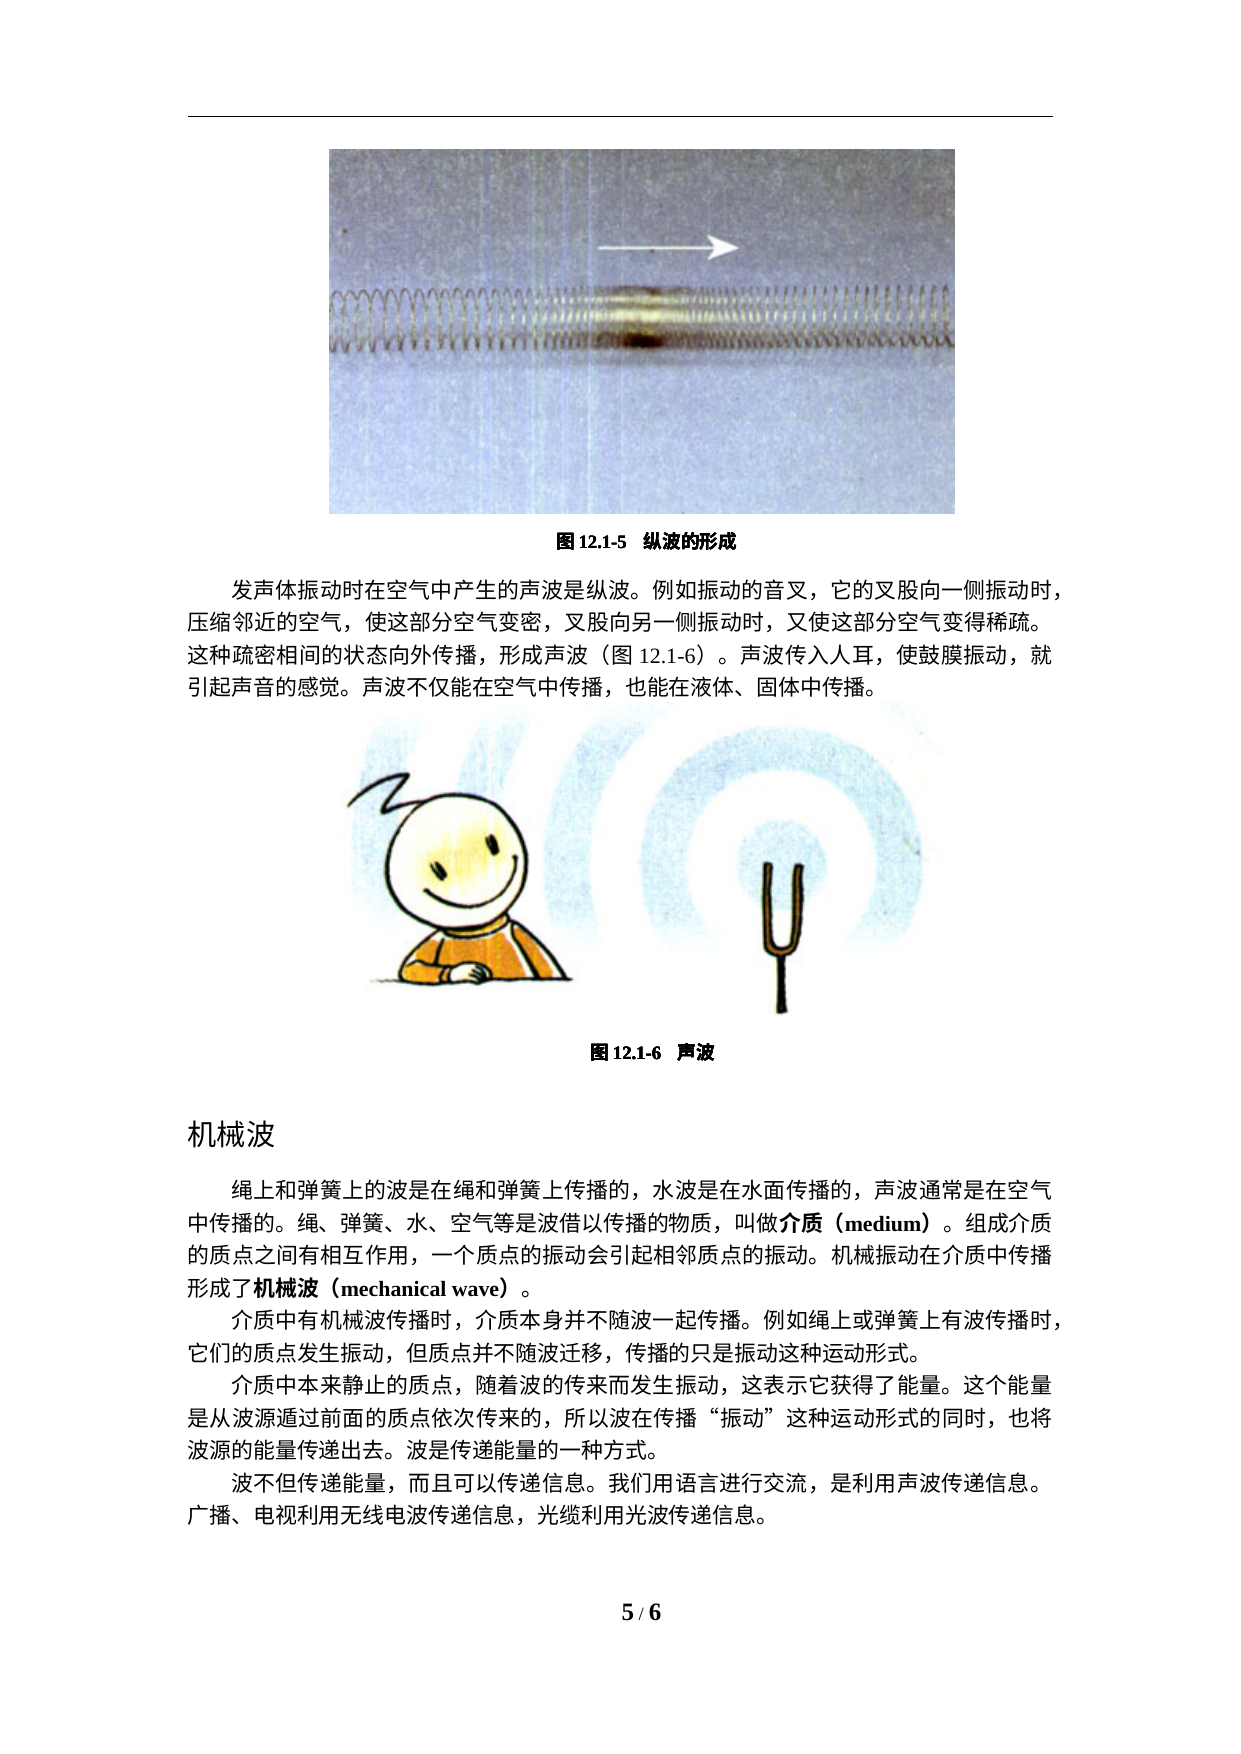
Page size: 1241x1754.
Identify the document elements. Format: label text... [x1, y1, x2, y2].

subtitle 机械波 [187, 1100, 1053, 1165]
text 发声体振动时在空气中产生的声波是纵波。例如振动的音叉，它的叉股向一侧振动时，压缩邻近的空气，使这部分空气变密，叉股向另一侧振动时，又使这部分空气变得稀疏。这种疏密相间的状态向外传播，形成声波（图12.1-6）。声波传入人耳，使鼓膜振动，就引起声音的感觉。声波不仅能在空气中传播，也能在液体、固体中传播。 [187, 572, 1053, 702]
picture [329, 149, 955, 514]
picture [329, 702, 955, 1045]
text 介质中有机械波传播时，介质本身并不随波一起传播。例如绳上或弹簧上有波传播时，它们的质点发生振动，但质点并不随波迁移，传播的只是振动这种运动形式。 [187, 1303, 1053, 1368]
text 绳上和弹簧上的波是在绳和弹簧上传播的，水波是在水面传播的，声波通常是在空气中传播的。绳、弹簧、水、空气等是波借以传播的物质，叫做介质（medium）。组成介质的质点之间有相互作用，一个质点的振动会引起相邻质点的振动。机械振动在介质中传播，形成了机械波（mechanical wave）。 [187, 1173, 1053, 1303]
text 波不但传递能量，而且可以传递信息。我们用语言进行交流，是利用声波传递信息。广播、电视利用无线电波传递信息，光缆利用光波传递信息。 [187, 1466, 1053, 1531]
text 介质中本来静止的质点，随着波的传来而发生振动，这表示它获得了能量。这个能量是从波源遁过前面的质点依次传来的，所以波在传播“振动”这种运动形式的同时，也将波源的能量传递出去。波是传递能量的一种方式。 [187, 1368, 1053, 1466]
